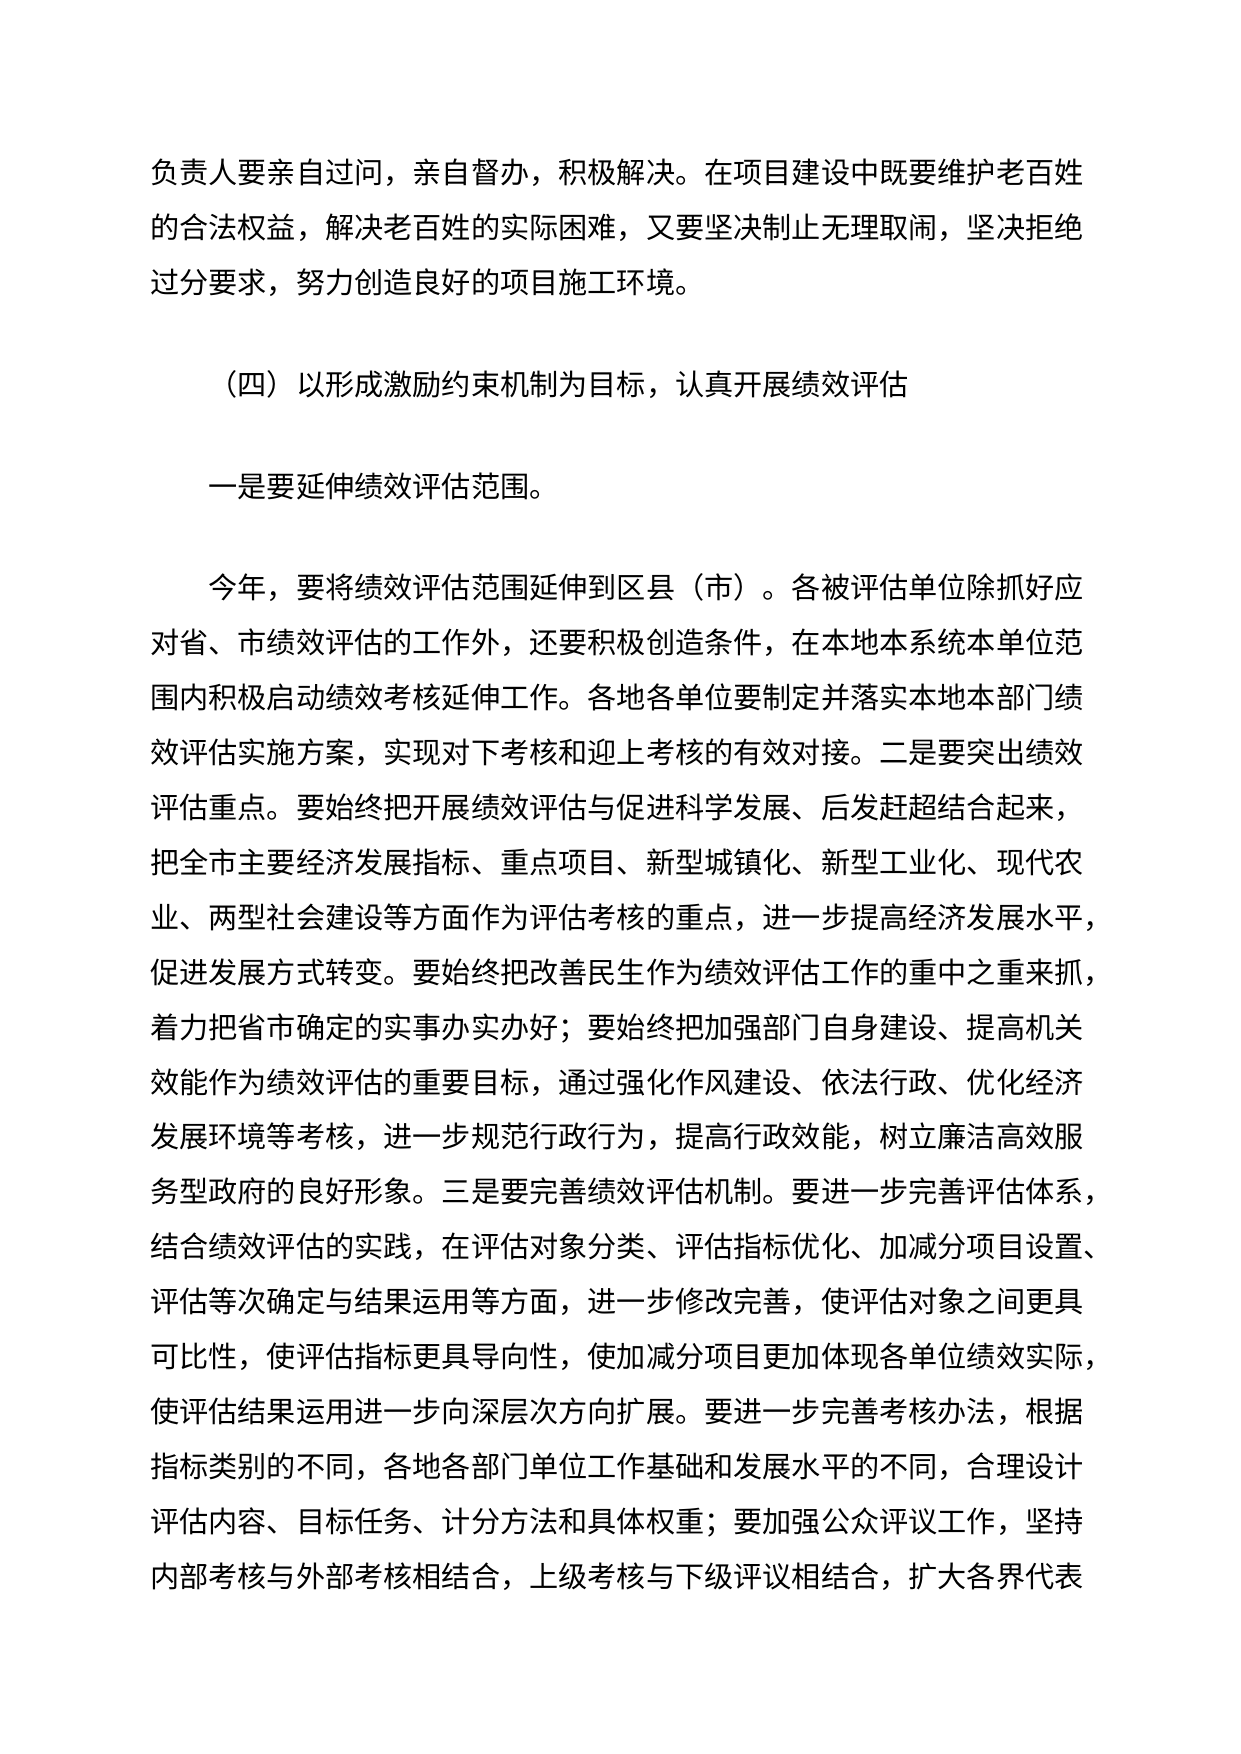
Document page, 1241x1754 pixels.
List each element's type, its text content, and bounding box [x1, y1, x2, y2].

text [150, 565, 1090, 1596]
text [150, 150, 1090, 302]
text 一是要延伸绩效评估范围。 [150, 463, 1090, 506]
text （四）以形成激励约束机制为目标，认真开展绩效评估 [150, 362, 1090, 404]
